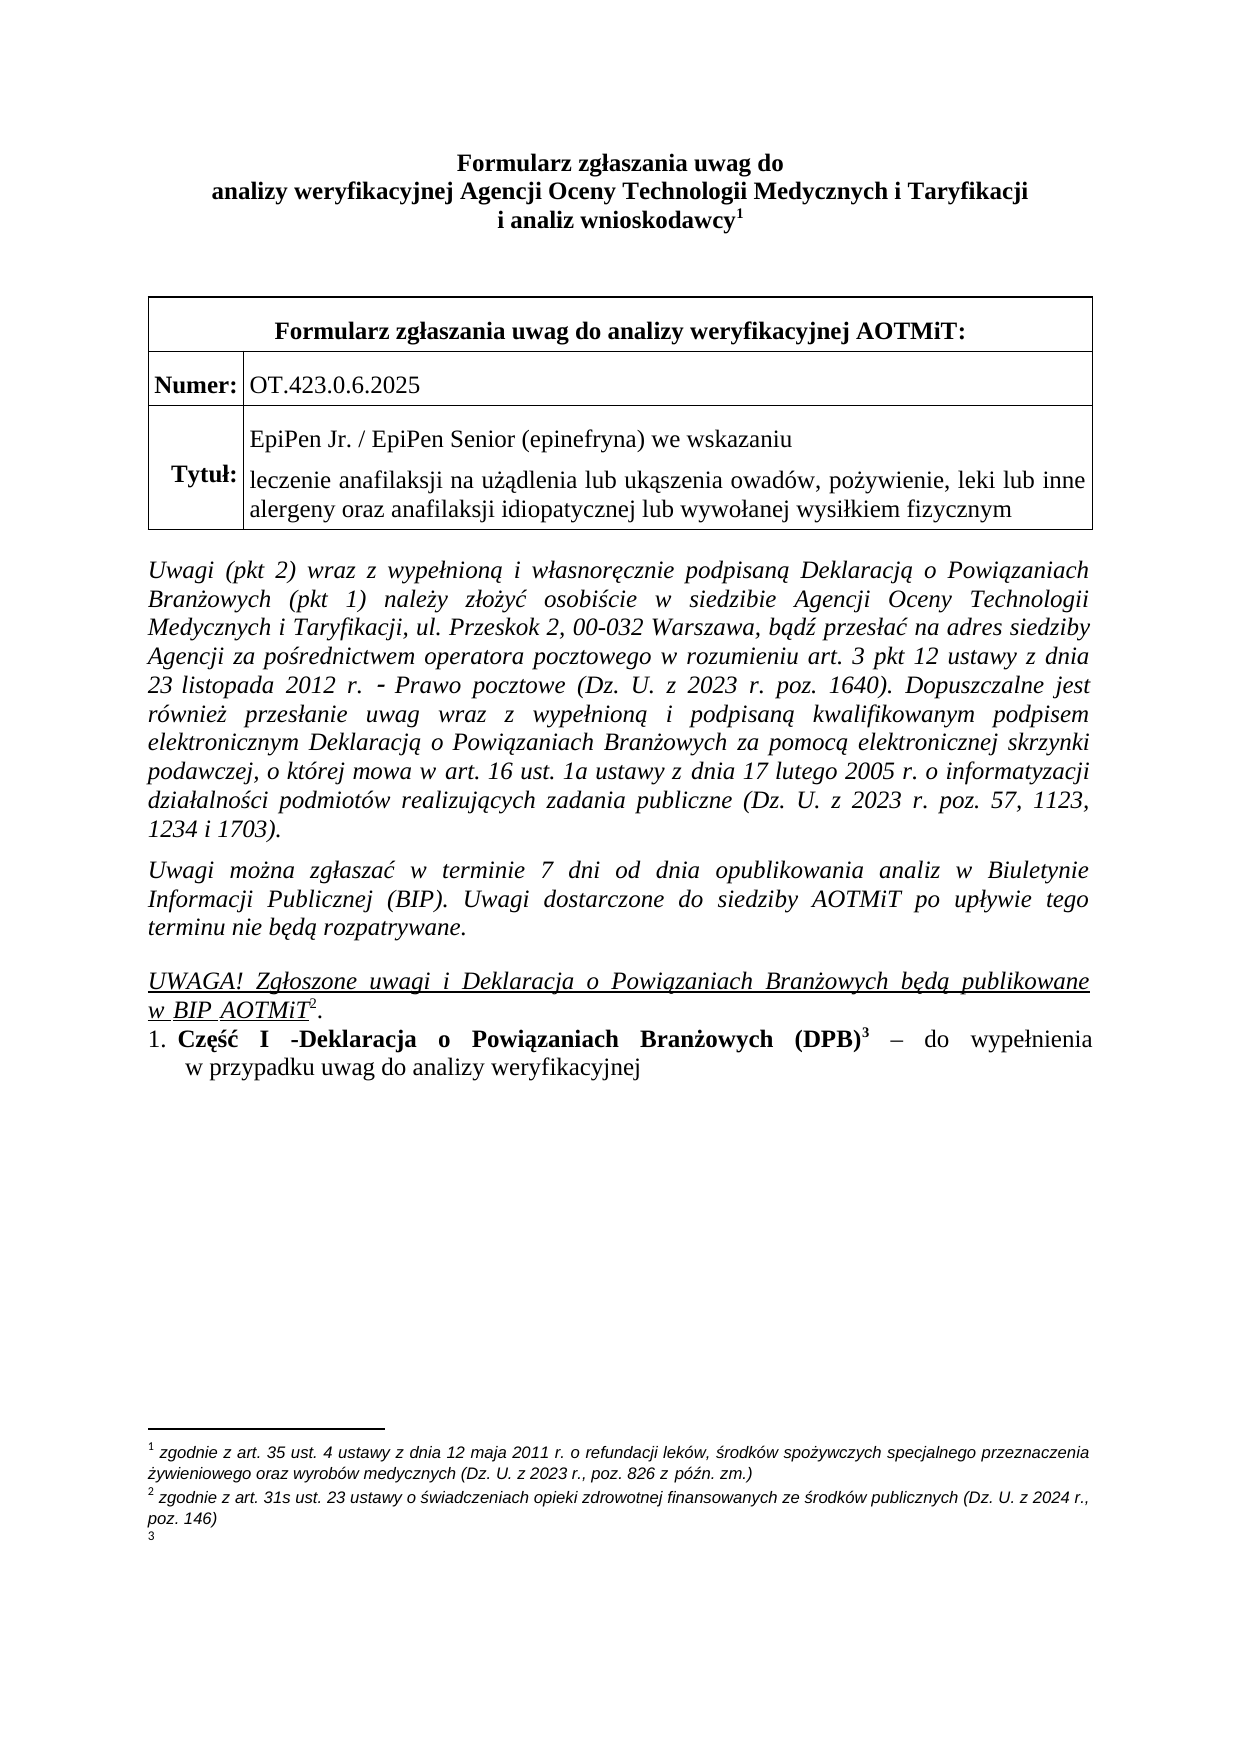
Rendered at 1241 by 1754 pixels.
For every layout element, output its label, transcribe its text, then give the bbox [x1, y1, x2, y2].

table_cell OT.423.0.6.2025 [244, 352, 1092, 405]
table_cell Tytuł: [149, 406, 243, 529]
list Część I -Deklaracja o Powiązaniach Branżowych (DPB) – do wypełnienia w przypadku uwag do analizy weryfikacyjnej [148, 1024, 1093, 1081]
text UWAGA! Zgłoszone uwagi i Deklaracja o Powiązaniach Branżowych będą publikowane w BIP AOTMiT. [148, 966, 1093, 1024]
text Uwagi (pkt 2) wraz z wypełnioną i własnoręcznie podpisaną Deklaracją o Powiązaniach Branżowych (pkt 1) należy złożyć osobiście w siedzibie Agencji Oceny Technologii Medycznych i Taryfikacji, ul. Przeskok 2, 00-032 Warszawa, bądź przesłać na adres siedziby Agencji za pośrednictwem operatora pocztowego w rozumieniu art. 3 pkt 12 ustawy z dnia 23 listopada 2012 r. Prawo pocztowe (Dz. U. z 2023 r. poz. 1640). Dopuszczalne jest również przesłanie uwag wraz z wypełnioną i podpisaną kwalifikowanym podpisem elektronicznym Deklaracją o Powiązaniach Branżowych za pomocą elektronicznej skrzynki podawczej, o której mowa w art. 16 ust. 1a ustawy z dnia 17 lutego 2005 r. o informatyzacji działalności podmiotów realizujących zadania publiczne (Dz. U. z 2023 r. poz. 57, 1123, 1234 i 1703). [148, 555, 1093, 842]
table_header Formularz zgłaszania uwag do analizy weryfikacyjnej AOTMiT: [149, 298, 1092, 351]
text analizy weryfikacyjnej Agencji Oceny Technologii Medycznych i Taryfikacji [148, 176, 1093, 205]
text i analiz wnioskodawcy [148, 205, 1093, 234]
table_cell EpiPen Jr. / EpiPen Senior (epinefryna) we wskazaniu leczenie anafilaksji na użądlenia lub ukąszenia owadów, pożywienie, leki lub inne alergeny oraz anafilaksji idiopatycznej lub wywołanej wysiłkiem fizycznym [244, 406, 1092, 529]
table_cell Numer: [149, 352, 243, 405]
text Uwagi można zgłaszać w terminie 7 dni od dnia opublikowania analiz w Biuletynie Informacji Publicznej (BIP). Uwagi dostarczone do siedziby AOTMiT po upływie tego terminu nie będą rozpatrywane. [148, 855, 1093, 941]
text Formularz zgłaszania uwag do [148, 148, 1093, 176]
